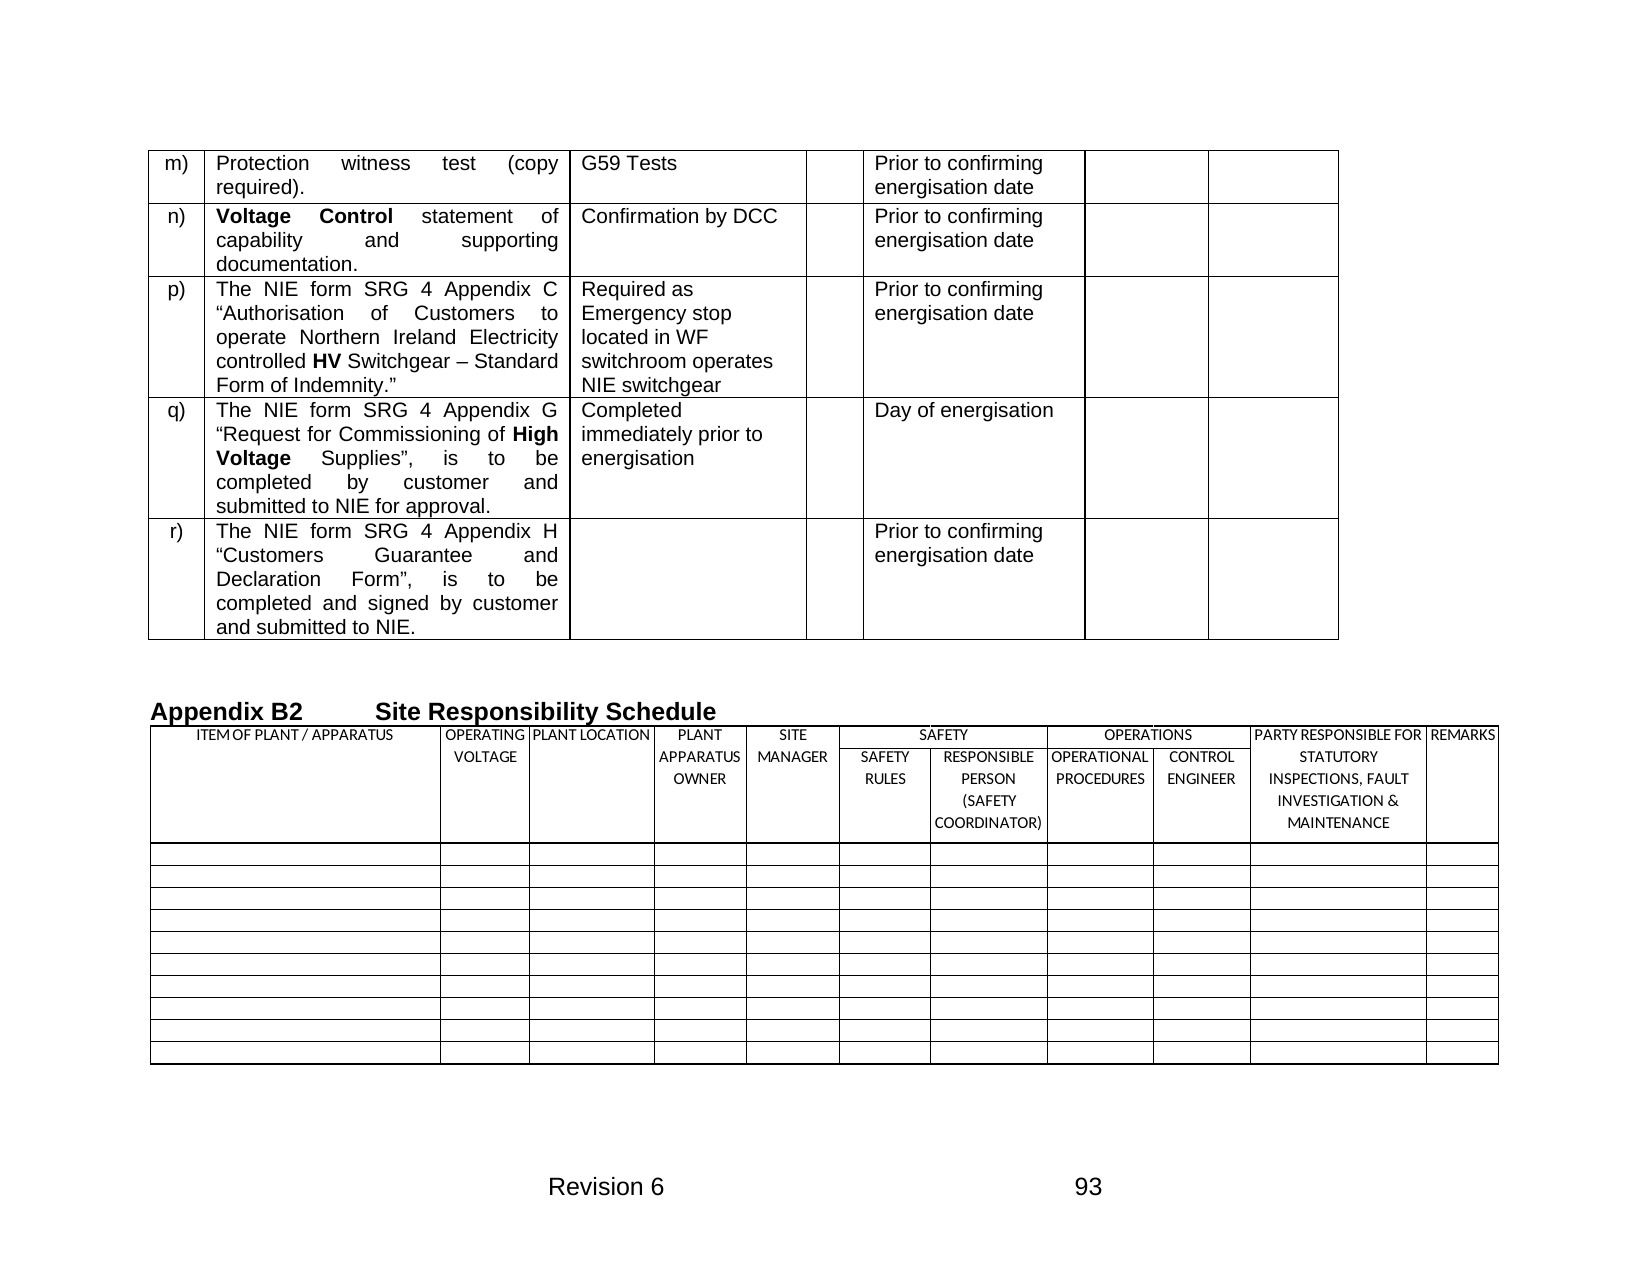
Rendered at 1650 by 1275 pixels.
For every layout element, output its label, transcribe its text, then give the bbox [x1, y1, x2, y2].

table_cell [807, 519, 863, 638]
table_cell The NIE form SRG 4 Appendix G “Request for Commissioning of High Voltage Supplies”, is to be completed by customer and submitted to NIE for approval. [205, 398, 569, 518]
table_cell [1209, 204, 1338, 276]
table_cell [1209, 519, 1338, 638]
table_cell Prior to confirming energisation date [864, 519, 1084, 638]
table_cell [1209, 277, 1338, 397]
table_cell [1086, 277, 1208, 397]
table_cell Required as Emergency stop located in WF switchroom operates NIE switchgear [571, 277, 806, 397]
table_cell Prior to confirming energisation date [864, 204, 1084, 276]
table_header m) [149, 151, 204, 203]
table_header Protection witness test (copy required). [205, 151, 569, 203]
table_cell Completed immediately prior to energisation [571, 398, 806, 518]
table_cell Voltage Control statement of capability and supporting documentation. [205, 204, 569, 276]
table_cell [1086, 398, 1208, 518]
table_header [1209, 151, 1338, 203]
table_cell [1086, 204, 1208, 276]
table_cell The NIE form SRG 4 Appendix H “Customers Guarantee and Declaration Form”, is to be completed and signed by customer and submitted to NIE. [205, 519, 569, 638]
table_cell q) [149, 398, 204, 518]
table_cell Confirmation by DCC [571, 204, 806, 276]
table_cell n) [149, 204, 204, 276]
table_header G59 Tests [571, 151, 806, 203]
table_cell p) [149, 277, 204, 397]
table_cell The NIE form SRG 4 Appendix C “Authorisation of Customers to operate Northern Ireland Electricity controlled HV Switchgear – Standard Form of Indemnity.” [205, 277, 569, 397]
table_cell [807, 277, 863, 397]
table_cell [807, 204, 863, 276]
table_cell [1209, 398, 1338, 518]
table_cell r) [149, 519, 204, 638]
table_cell [807, 398, 863, 518]
table_cell [571, 519, 806, 638]
table_cell [1086, 519, 1208, 638]
table_header [1086, 151, 1208, 203]
table_header [807, 151, 863, 203]
table_cell Prior to confirming energisation date [864, 277, 1084, 397]
table_cell Day of energisation [864, 398, 1084, 518]
table_header Prior to confirming energisation date [864, 151, 1084, 203]
subtitle Appendix B2 Site Responsibility Schedule [150, 697, 1500, 726]
